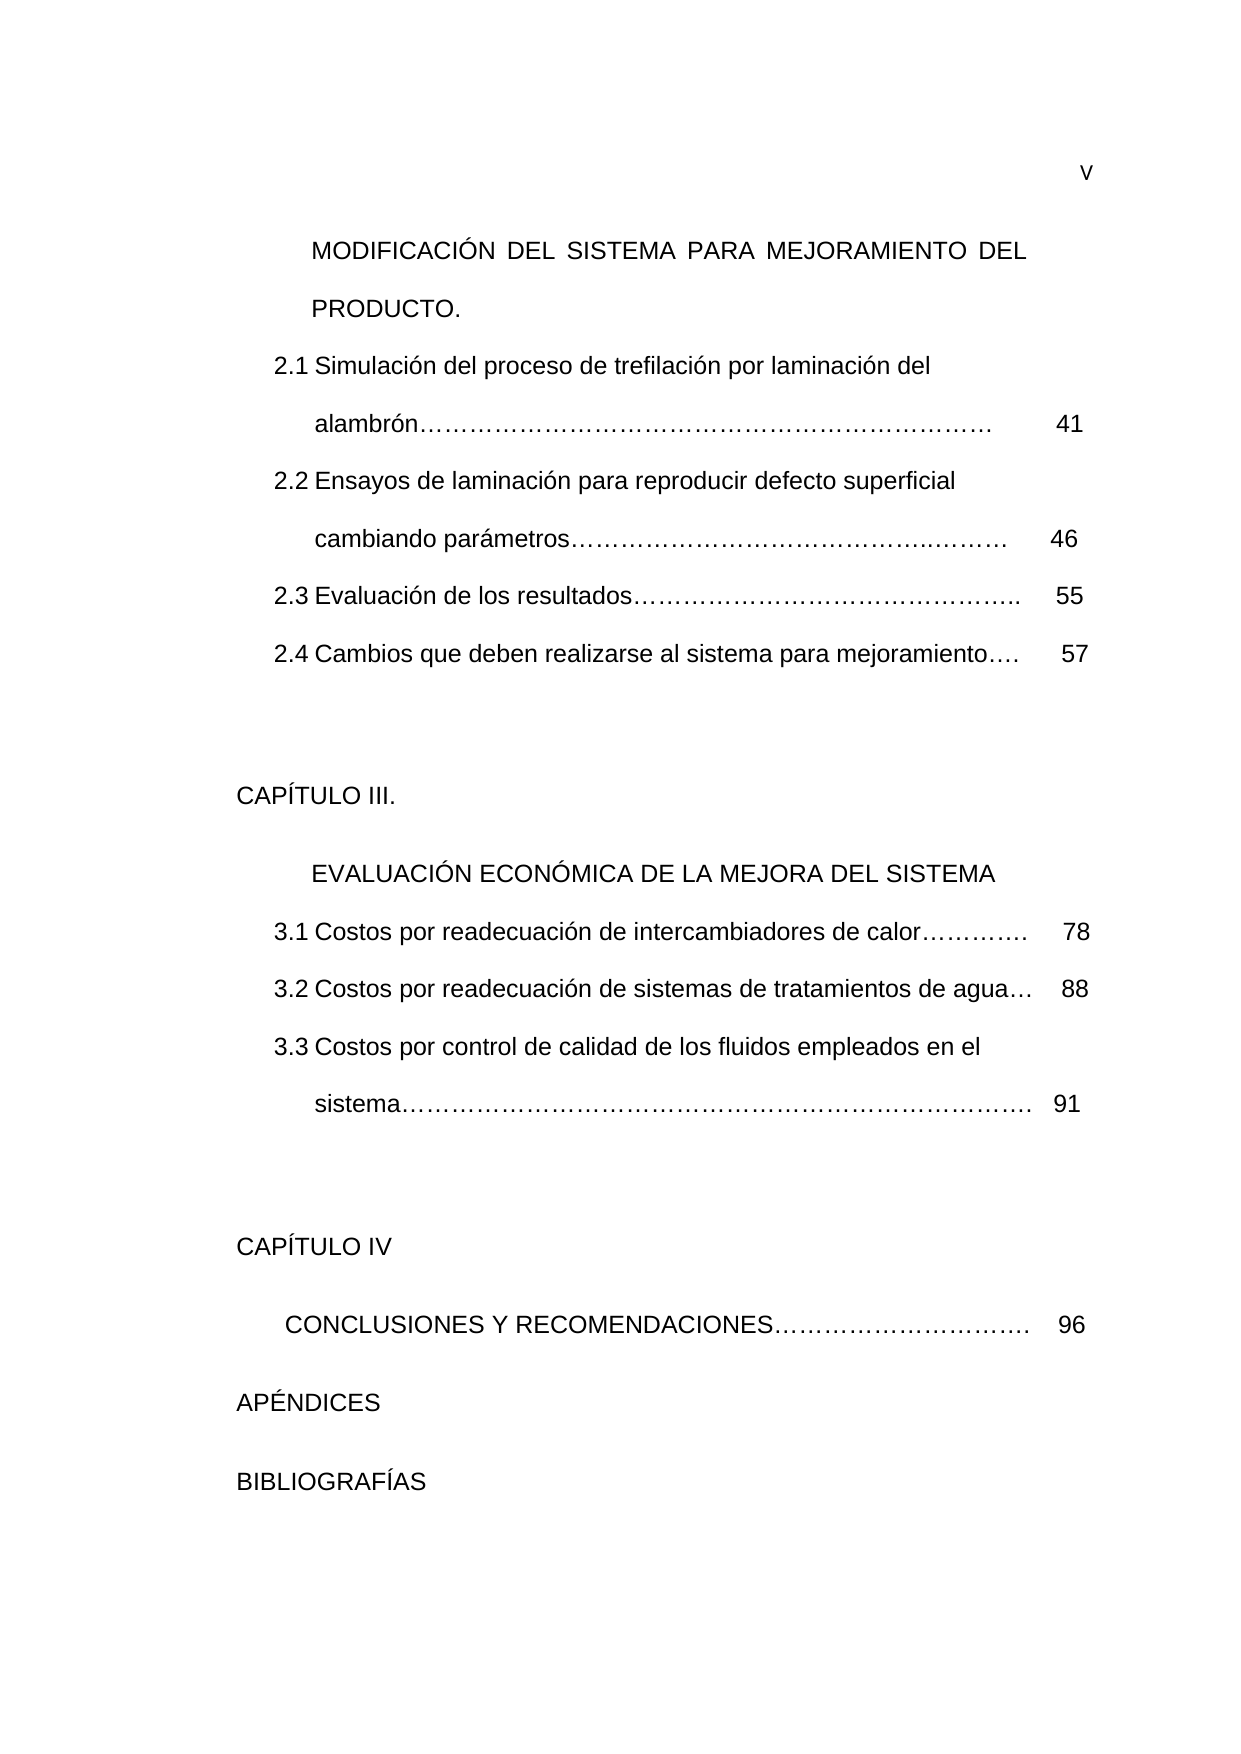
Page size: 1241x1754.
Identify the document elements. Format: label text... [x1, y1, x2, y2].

list Ensayos de laminación para reproducir defecto superficial [274, 466, 1087, 495]
list EVALUACIÓN ECONÓMICA DE LA MEJORA DEL SISTEMA [274, 859, 1093, 888]
list cambiando parámetros……………………………………..……… 46 [314, 524, 1087, 552]
list Evaluación de los resultados……………………………………….. 55 [274, 581, 1093, 610]
list Cambios que deben realizarse al sistema para mejoramiento…. 57 [274, 639, 1093, 667]
list Costos por readecuación de intercambiadores de calor…………. 78 [274, 917, 1093, 946]
list MODIFICACIÓN DEL SISTEMA PARA MEJORAMIENTO DEL PRODUCTO. [274, 236, 1028, 322]
list Costos por readecuación de sistemas de tratamientos de agua… 88 [274, 974, 1093, 1003]
text BIBLIOGRAFÍAS [236, 1467, 1093, 1495]
list Simulación del proceso de trefilación por laminación del alambrón…………………………………………………………… 41 [274, 351, 1087, 437]
text APÉNDICES [236, 1388, 1093, 1417]
text CAPÍTULO III. [236, 781, 1093, 810]
text CONCLUSIONES Y RECOMENDACIONES…………………………. 96 [236, 1310, 1093, 1339]
list Costos por control de calidad de los fluidos empleados en el sistema…………………………………………………………………. 91 [274, 1032, 1087, 1118]
text CAPÍTULO IV [236, 1232, 1093, 1260]
